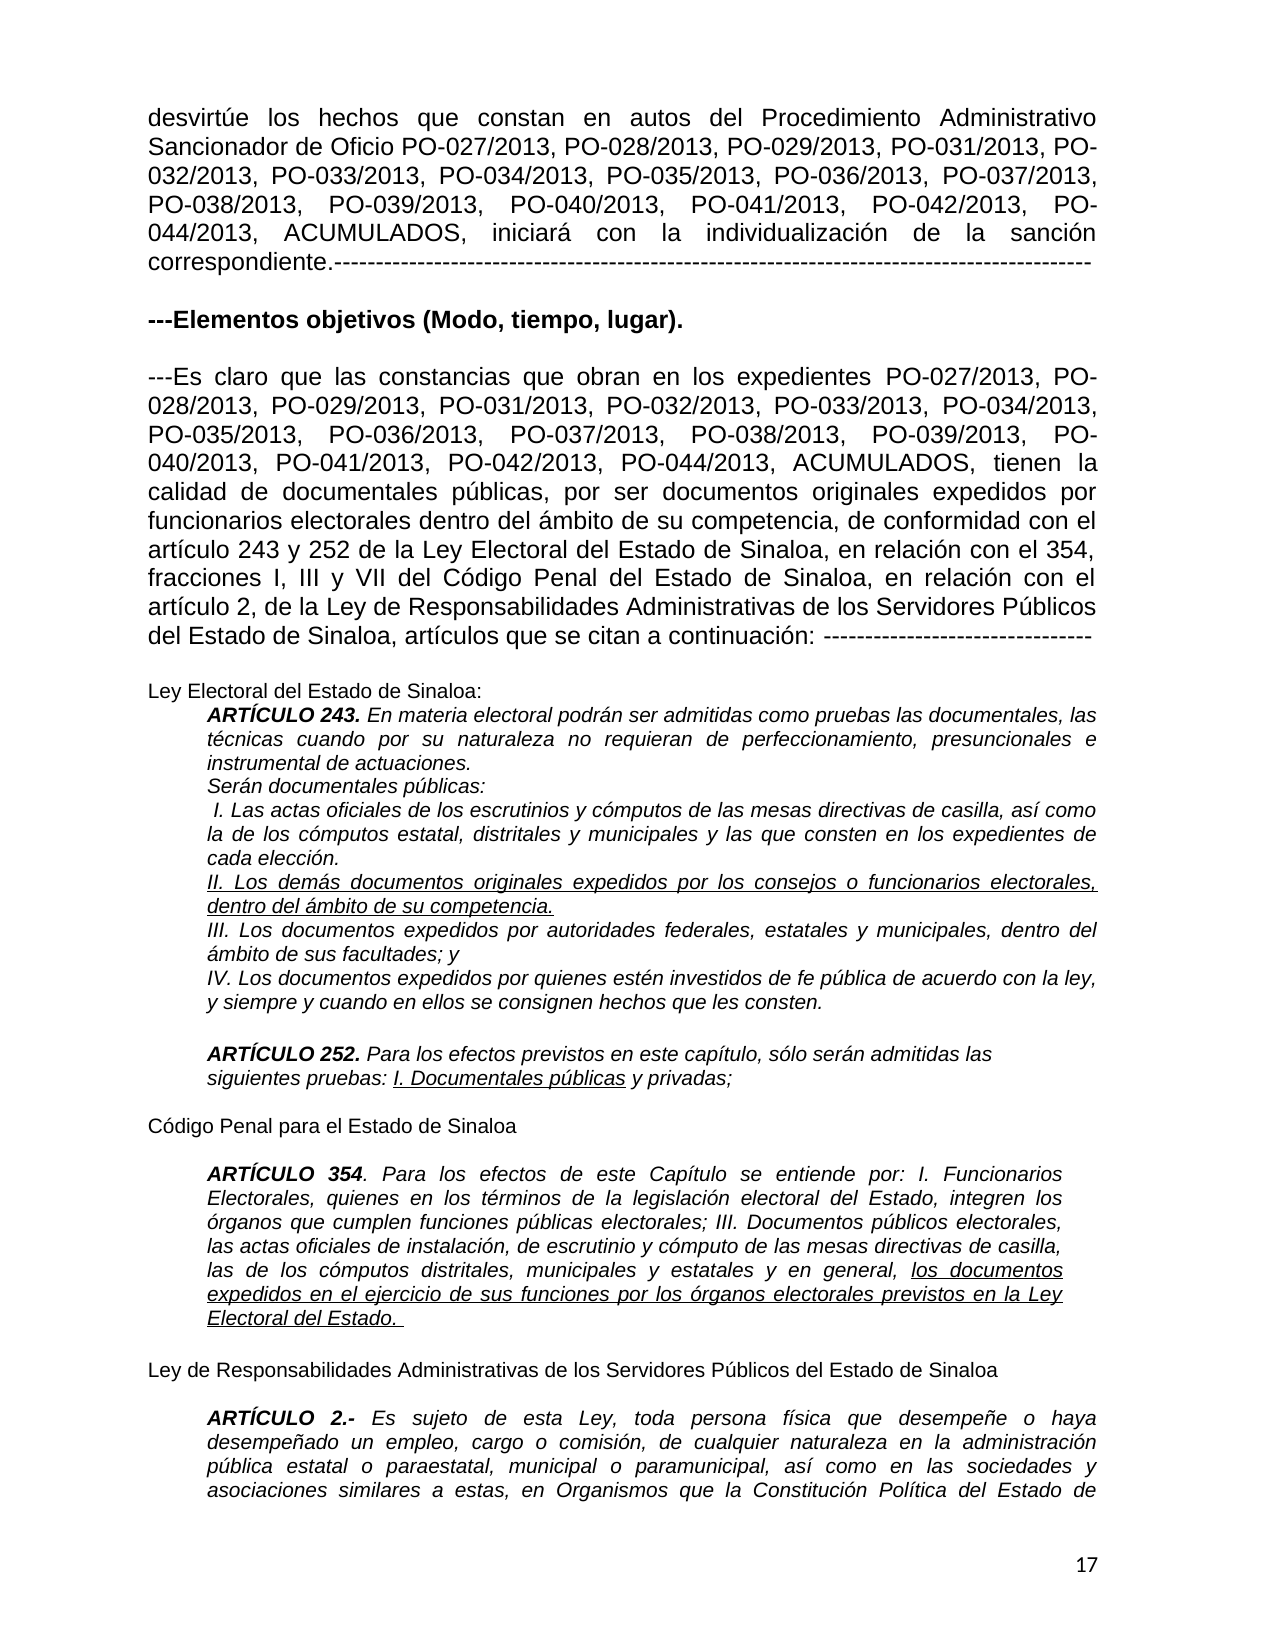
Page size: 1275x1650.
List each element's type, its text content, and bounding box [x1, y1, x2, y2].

text II. Los demás documentos originales expedidos por los consejos o funcionarios electorales, dentro del ámbito de su competencia. [207, 870, 1098, 891]
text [207, 1406, 1098, 1502]
text I. Las actas oficiales de los escrutinios y cómputos de las mesas directivas de casilla, así como la de los cómputos estatal, distritales y municipales y las que consten en los expedientes de cada elección. [207, 798, 1098, 870]
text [148, 103, 1098, 276]
text II. Los demás documentos originales expedidos por los consejos o funcionarios electorales, dentro del ámbito de su competencia. [207, 892, 1098, 918]
text III. Los documentos expedidos por autoridades federales, estatales y municipales, dentro del ámbito de sus facultades; y [207, 918, 1098, 966]
text Ley de Responsabilidades Administrativas de los Servidores Públicos del Estado de Sinaloa [148, 1358, 1098, 1382]
text siguientes pruebas: I. Documentales públicas y privadas; [207, 1066, 1098, 1090]
text ARTÍCULO 252. Para los efectos previstos en este capítulo, sólo serán admitidas las [207, 1042, 1098, 1066]
text Código Penal para el Estado de Sinaloa [148, 1114, 1098, 1138]
text IV. Los documentos expedidos por quienes estén investidos de fe pública de acuerdo con la ley, y siempre y cuando en ellos se consignen hechos que les consten. [207, 966, 1098, 1014]
text ARTÍCULO 354. Para los efectos de este Capítulo se entiende por: I. Funcionarios Electorales, quienes en los términos de la legislación electoral del Estado, integren los órganos que cumplen funciones públicas electorales; III. Documentos públicos electorales, las actas oficiales de instalación, de escrutinio y cómputo de las mesas directivas de casilla, las de los cómputos distritales, municipales y estatales y en general, los documentos expedidos en el ejercicio de sus funciones por los órganos electorales previstos en la Ley Electoral del Estado. [207, 1162, 1063, 1302]
text Ley Electoral del Estado de Sinaloa: [148, 678, 1098, 702]
text ARTÍCULO 243. En materia electoral podrán ser admitidas como pruebas las documentales, las técnicas cuando por su naturaleza no requieran de perfeccionamiento, presuncionales e instrumental de actuaciones. [207, 702, 1098, 774]
text ---Es claro que las constancias que obran en los expedientes PO-027/2013, PO-028/2013, PO-029/2013, PO-031/2013, PO-032/2013, PO-033/2013, PO-034/2013, PO-035/2013, PO-036/2013, PO-037/2013, PO-038/2013, PO-039/2013, PO-040/2013, PO-041/2013, PO-042/2013, PO-044/2013, ACUMULADOS, tienen la calidad de documentales públicas, por ser documentos originales expedidos por funcionarios electorales dentro del ámbito de su competencia, de conformidad con el artículo 243 y 252 de la Ley Electoral del Estado de Sinaloa, en relación con el 354, fracciones I, III y VII del Código Penal del Estado de Sinaloa, en relación con el artículo 2, de la Ley de Responsabilidades Administrativas de los Servidores Públicos del Estado de Sinaloa, artículos que se citan a continuación: [148, 362, 1098, 650]
text ---Elementos objetivos (Modo, tiempo, lugar). [148, 305, 1098, 333]
text Serán documentales públicas: [207, 774, 1098, 798]
